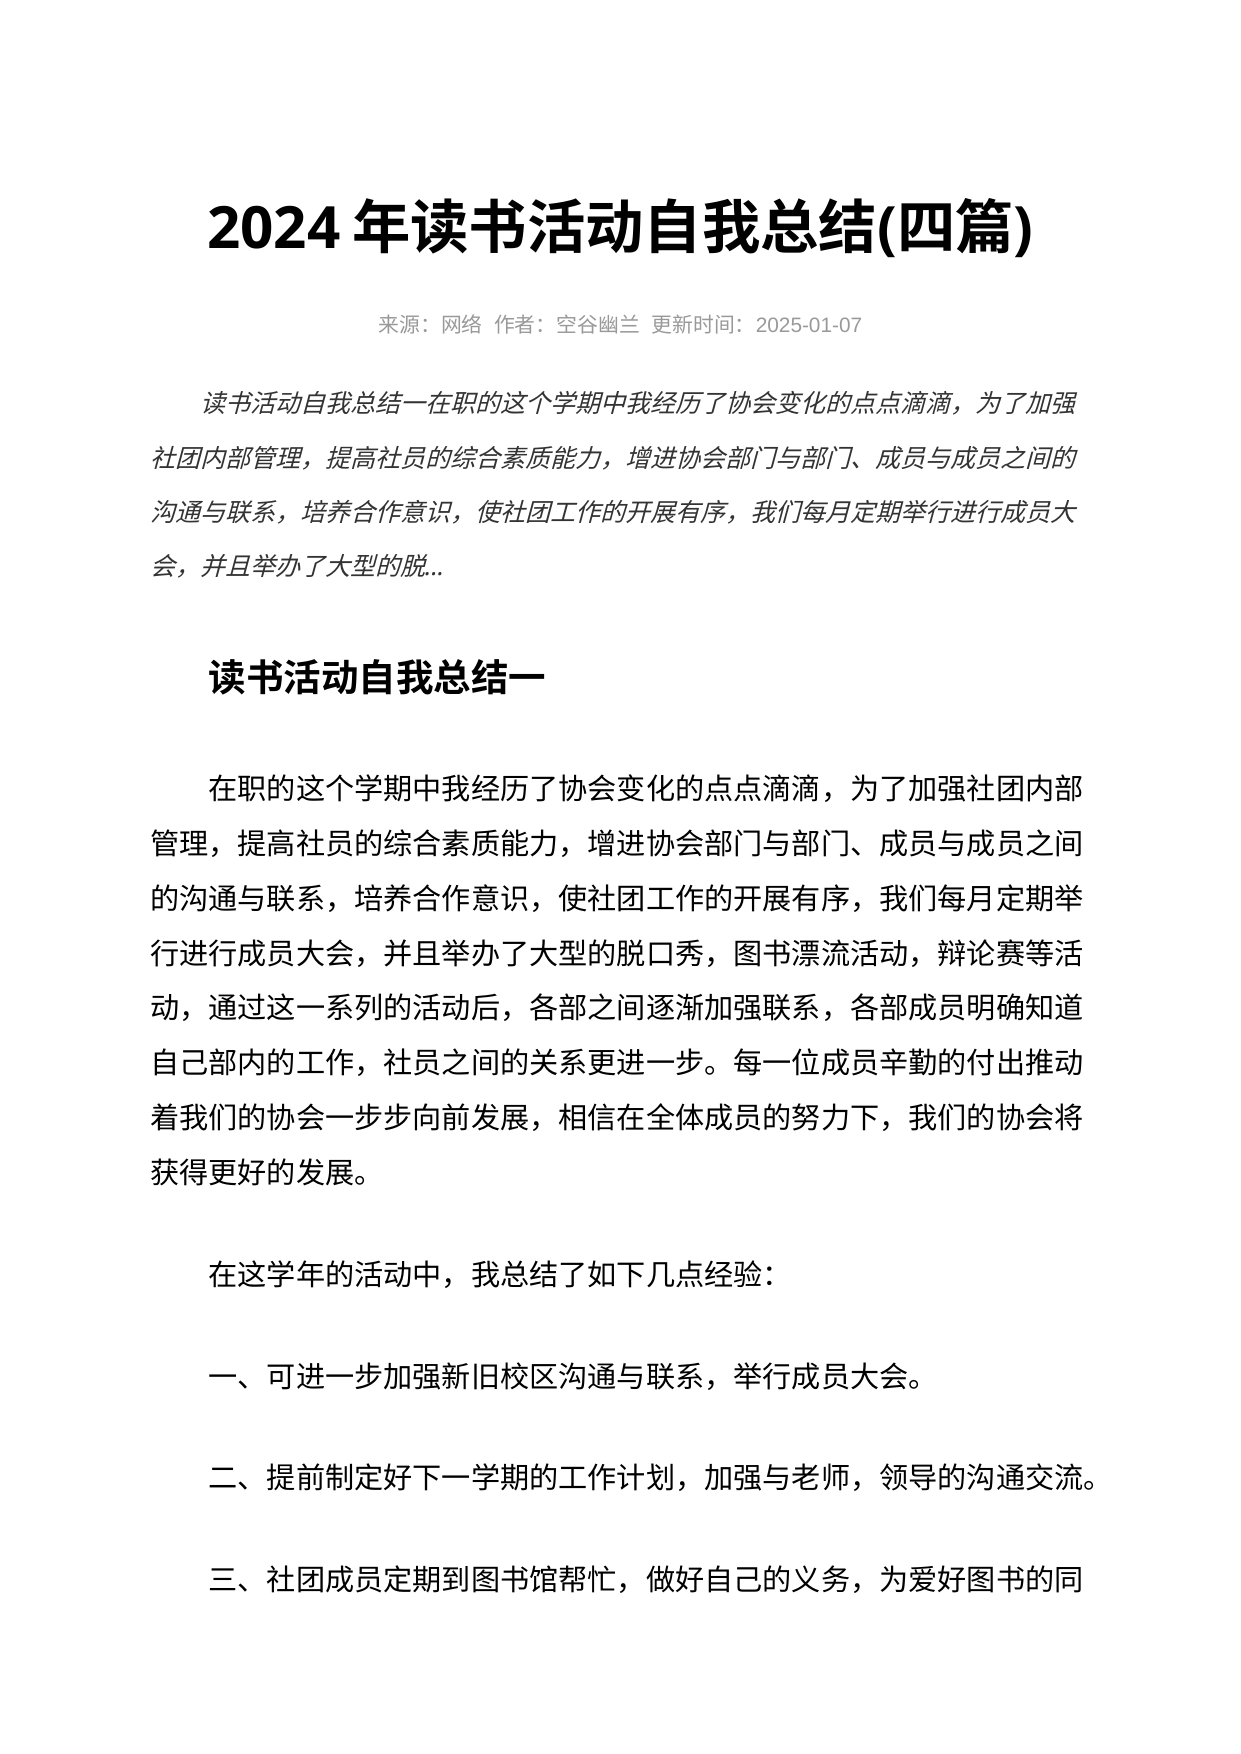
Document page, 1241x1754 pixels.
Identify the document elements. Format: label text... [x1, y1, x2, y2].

text 在这学年的活动中，我总结了如下几点经验： [150, 1252, 1090, 1294]
subtitle 2024年读书活动自我总结(四篇) [150, 181, 1090, 266]
text 来源：网络 作者：空谷幽兰 更新时间：2025-01-07 [150, 313, 1090, 337]
text 一、可进一步加强新旧校区沟通与联系，举行成员大会。 [150, 1353, 1090, 1396]
text 二、提前制定好下一学期的工作计划，加强与老师，领导的沟通交流。 [150, 1455, 1090, 1497]
text 读书活动自我总结一在职的这个学期中我经历了协会变化的点点滴滴，为了加强社团内部管理，提高社员的综合素质能力，增进协会部门与部门、成员与成员之间的沟通与联系，培养合作意识，使社团工作的开展有序，我们每月定期举行进行成员大会，并且举办了大型的脱... [150, 384, 1090, 583]
text 在职的这个学期中我经历了协会变化的点点滴滴，为了加强社团内部管理，提高社员的综合素质能力，增进协会部门与部门、成员与成员之间的沟通与联系，培养合作意识，使社团工作的开展有序，我们每月定期举行进行成员大会，并且举办了大型的脱口秀，图书漂流活动，辩论赛等活动，通过这一系列的活动后，各部之间逐渐加强联系，各部成员明确知道自己部内的工作，社员之间的关系更进一步。每一位成员辛勤的付出推动着我们的协会一步步向前发展，相信在全体成员的努力下，我们的协会将获得更好的发展。 [150, 766, 1090, 1192]
text 读书活动自我总结一 [150, 648, 1090, 702]
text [150, 1557, 1090, 1599]
